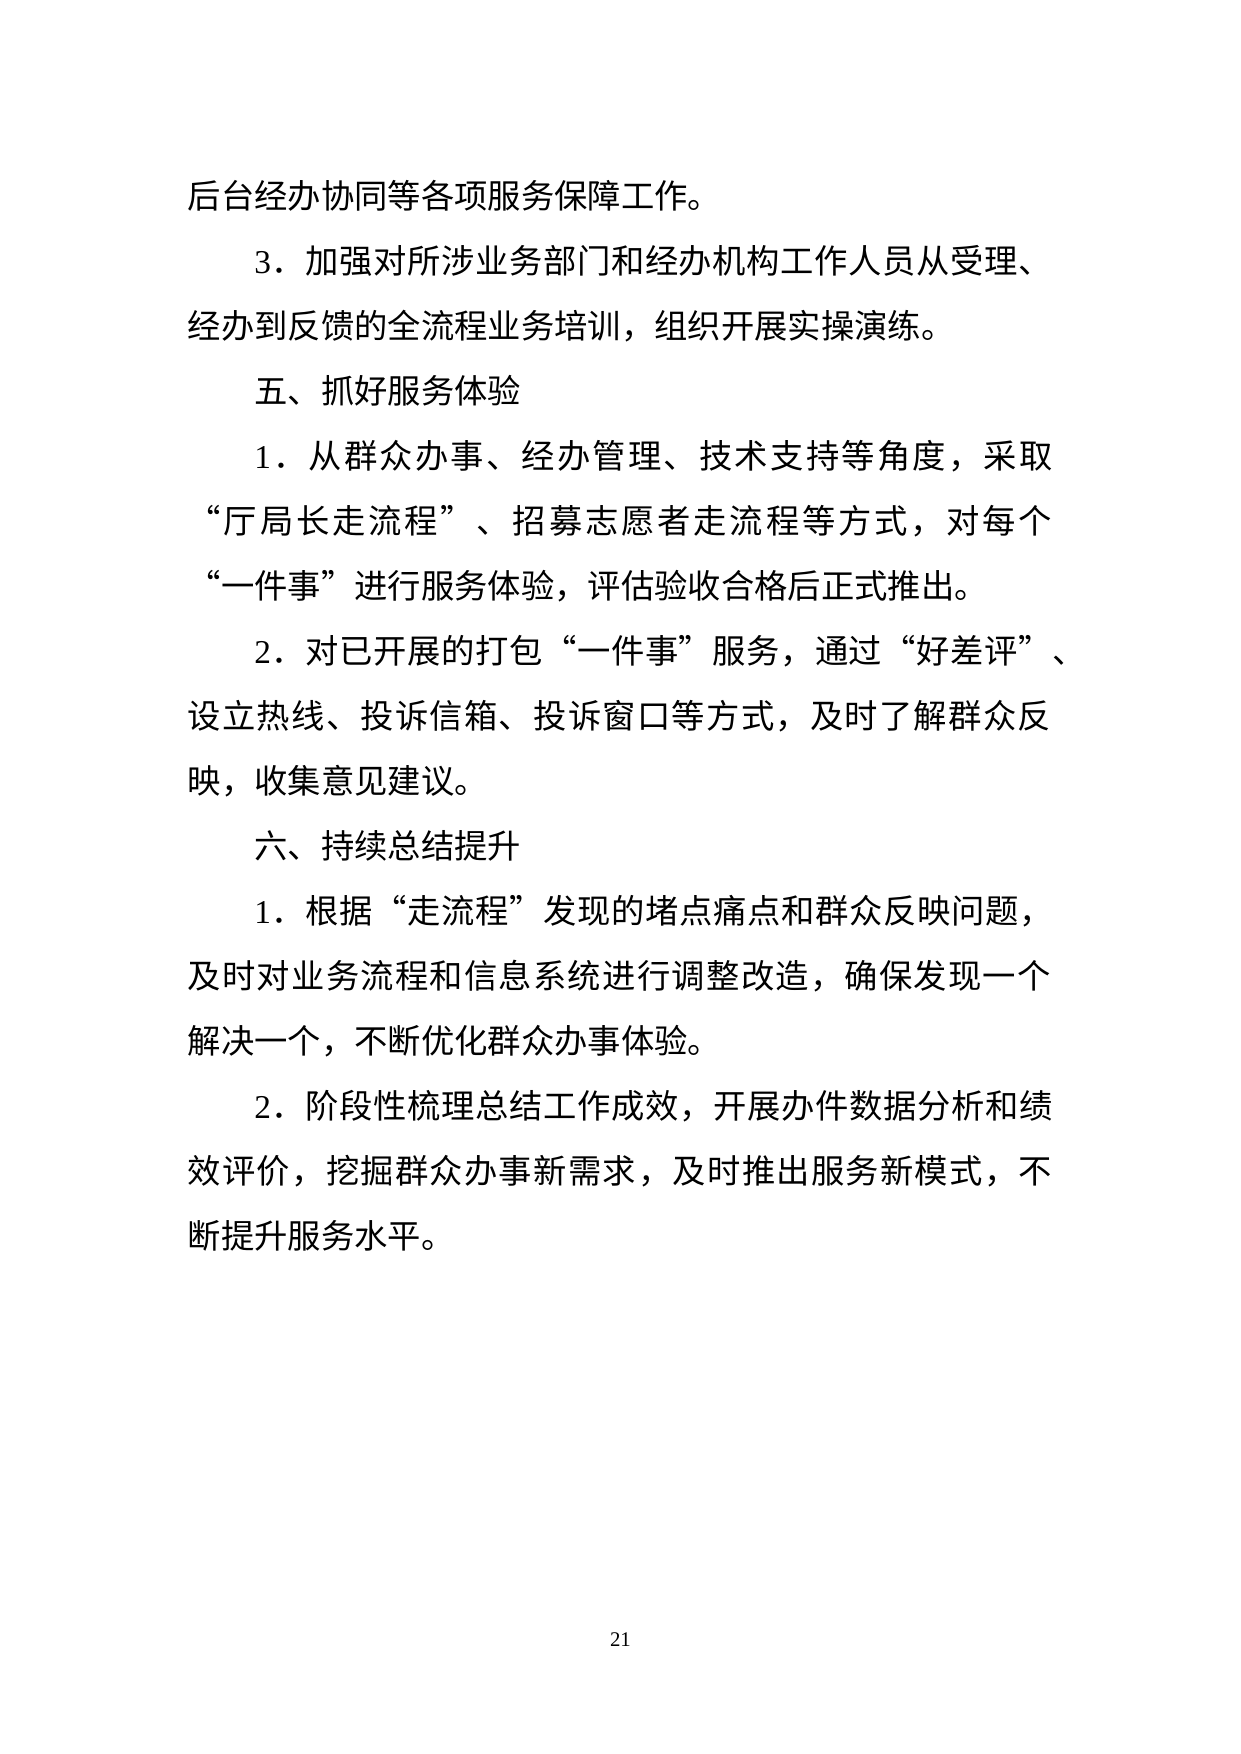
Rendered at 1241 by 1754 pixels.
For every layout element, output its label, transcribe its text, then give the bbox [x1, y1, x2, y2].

text 1．根据“走流程”发现的堵点痛点和群众反映问题，及时对业务流程和信息系统进行调整改造，确保发现一个解决一个，不断优化群众办事体验。 [187, 877, 1053, 1072]
text 五、抓好服务体验 [187, 357, 1053, 422]
text 2．对已开展的打包“一件事”服务，通过“好差评”、设立热线、投诉信箱、投诉窗口等方式，及时了解群众反映，收集意见建议。 [187, 617, 1053, 812]
text 1．从群众办事、经办管理、技术支持等角度，采取“厅局长走流程”、招募志愿者走流程等方式，对每个“一件事”进行服务体验，评估验收合格后正式推出。 [187, 422, 1053, 617]
text 六、持续总结提升 [187, 812, 1053, 877]
text 2．阶段性梳理总结工作成效，开展办件数据分析和绩效评价，挖掘群众办事新需求，及时推出服务新模式，不断提升服务水平。 [187, 1072, 1053, 1267]
text 3．加强对所涉业务部门和经办机构工作人员从受理、经办到反馈的全流程业务培训，组织开展实操演练。 [187, 227, 1053, 357]
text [187, 162, 1053, 227]
